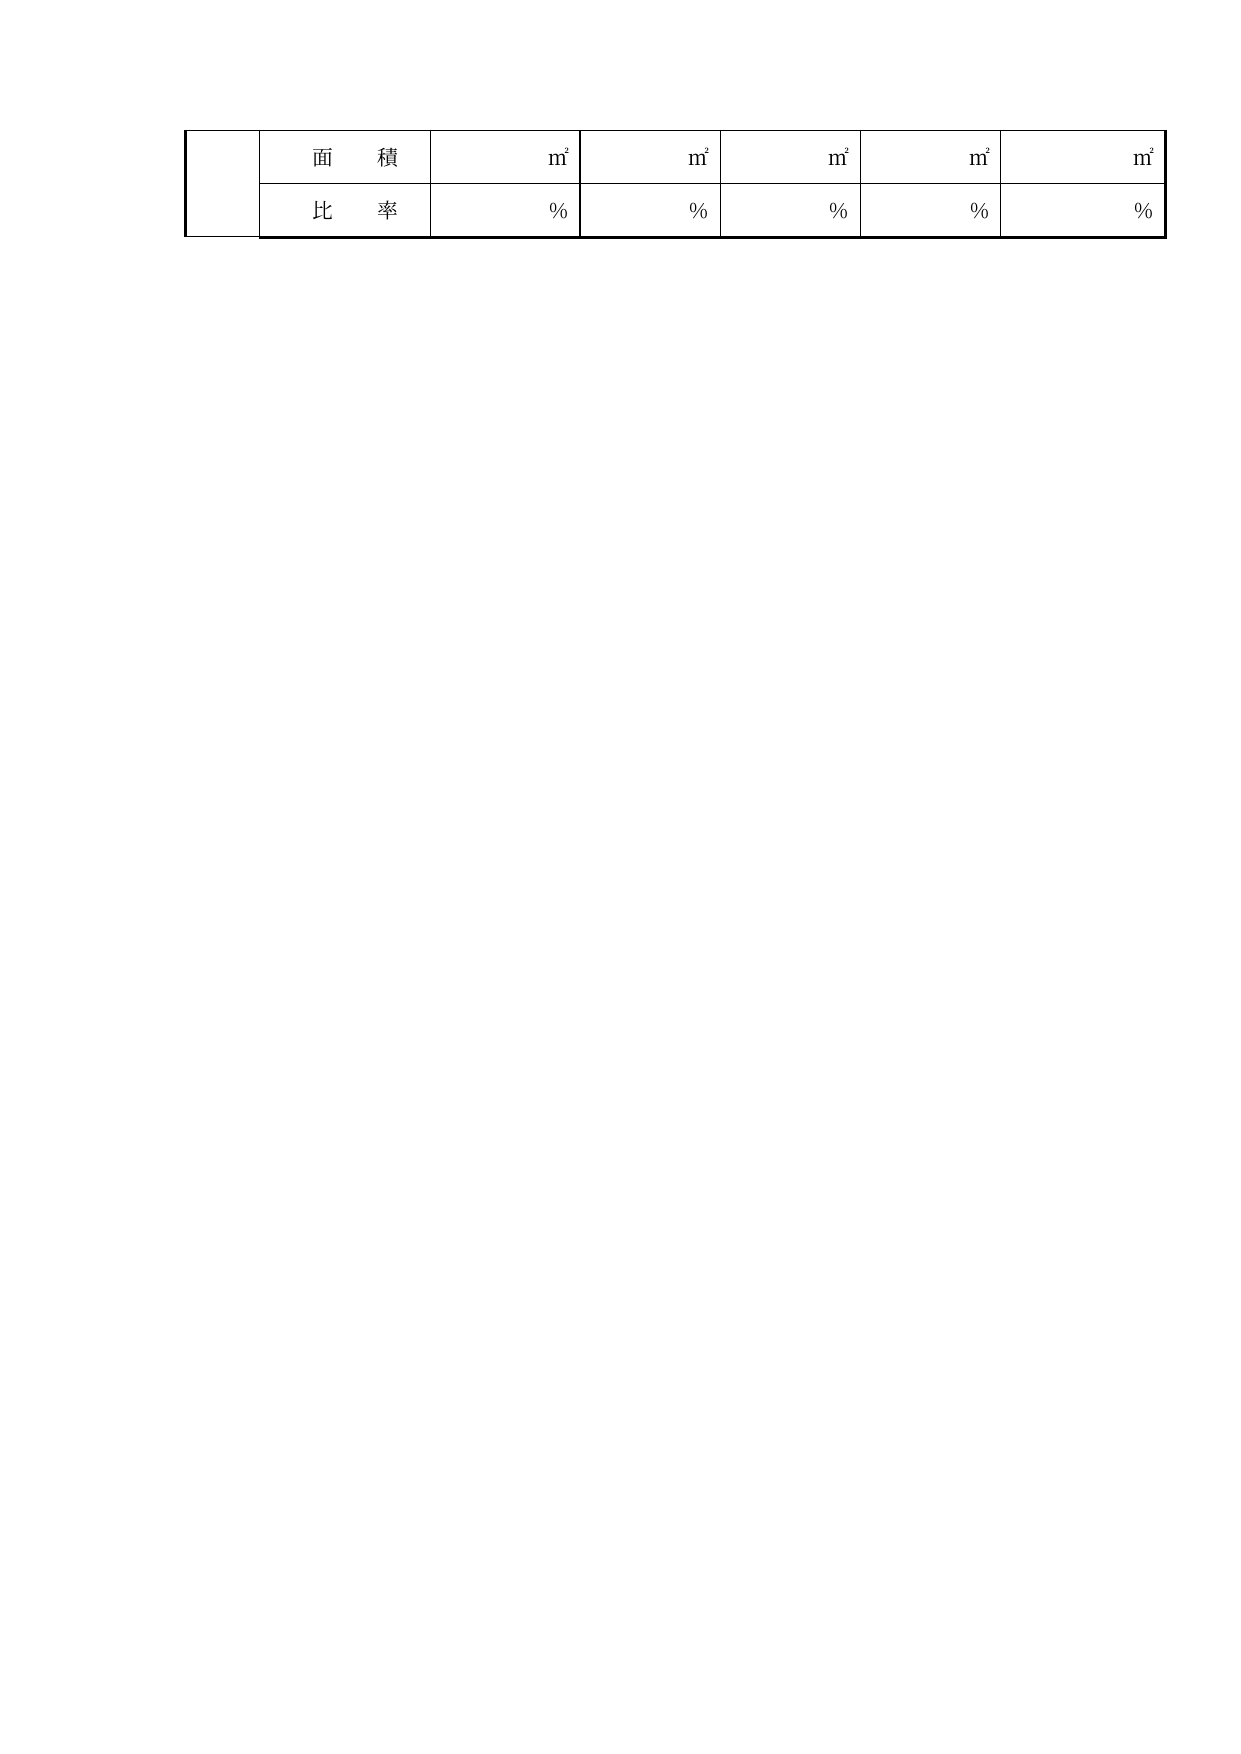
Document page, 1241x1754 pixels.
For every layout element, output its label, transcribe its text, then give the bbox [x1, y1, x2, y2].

table_cell ％ [431, 184, 579, 236]
table_cell 比率 [260, 184, 430, 236]
table_cell ％ [1001, 184, 1164, 236]
table_cell 面積 [260, 131, 430, 183]
table_cell ％ [721, 184, 860, 236]
table_cell ㎡ [721, 131, 860, 183]
table_cell ㎡ [861, 131, 1000, 183]
table_cell ㎡ [1001, 131, 1164, 183]
table_cell ㎡ [581, 131, 720, 183]
table_cell ％ [861, 184, 1000, 236]
table_cell ㎡ [431, 131, 579, 183]
table_cell ％ [581, 184, 720, 236]
